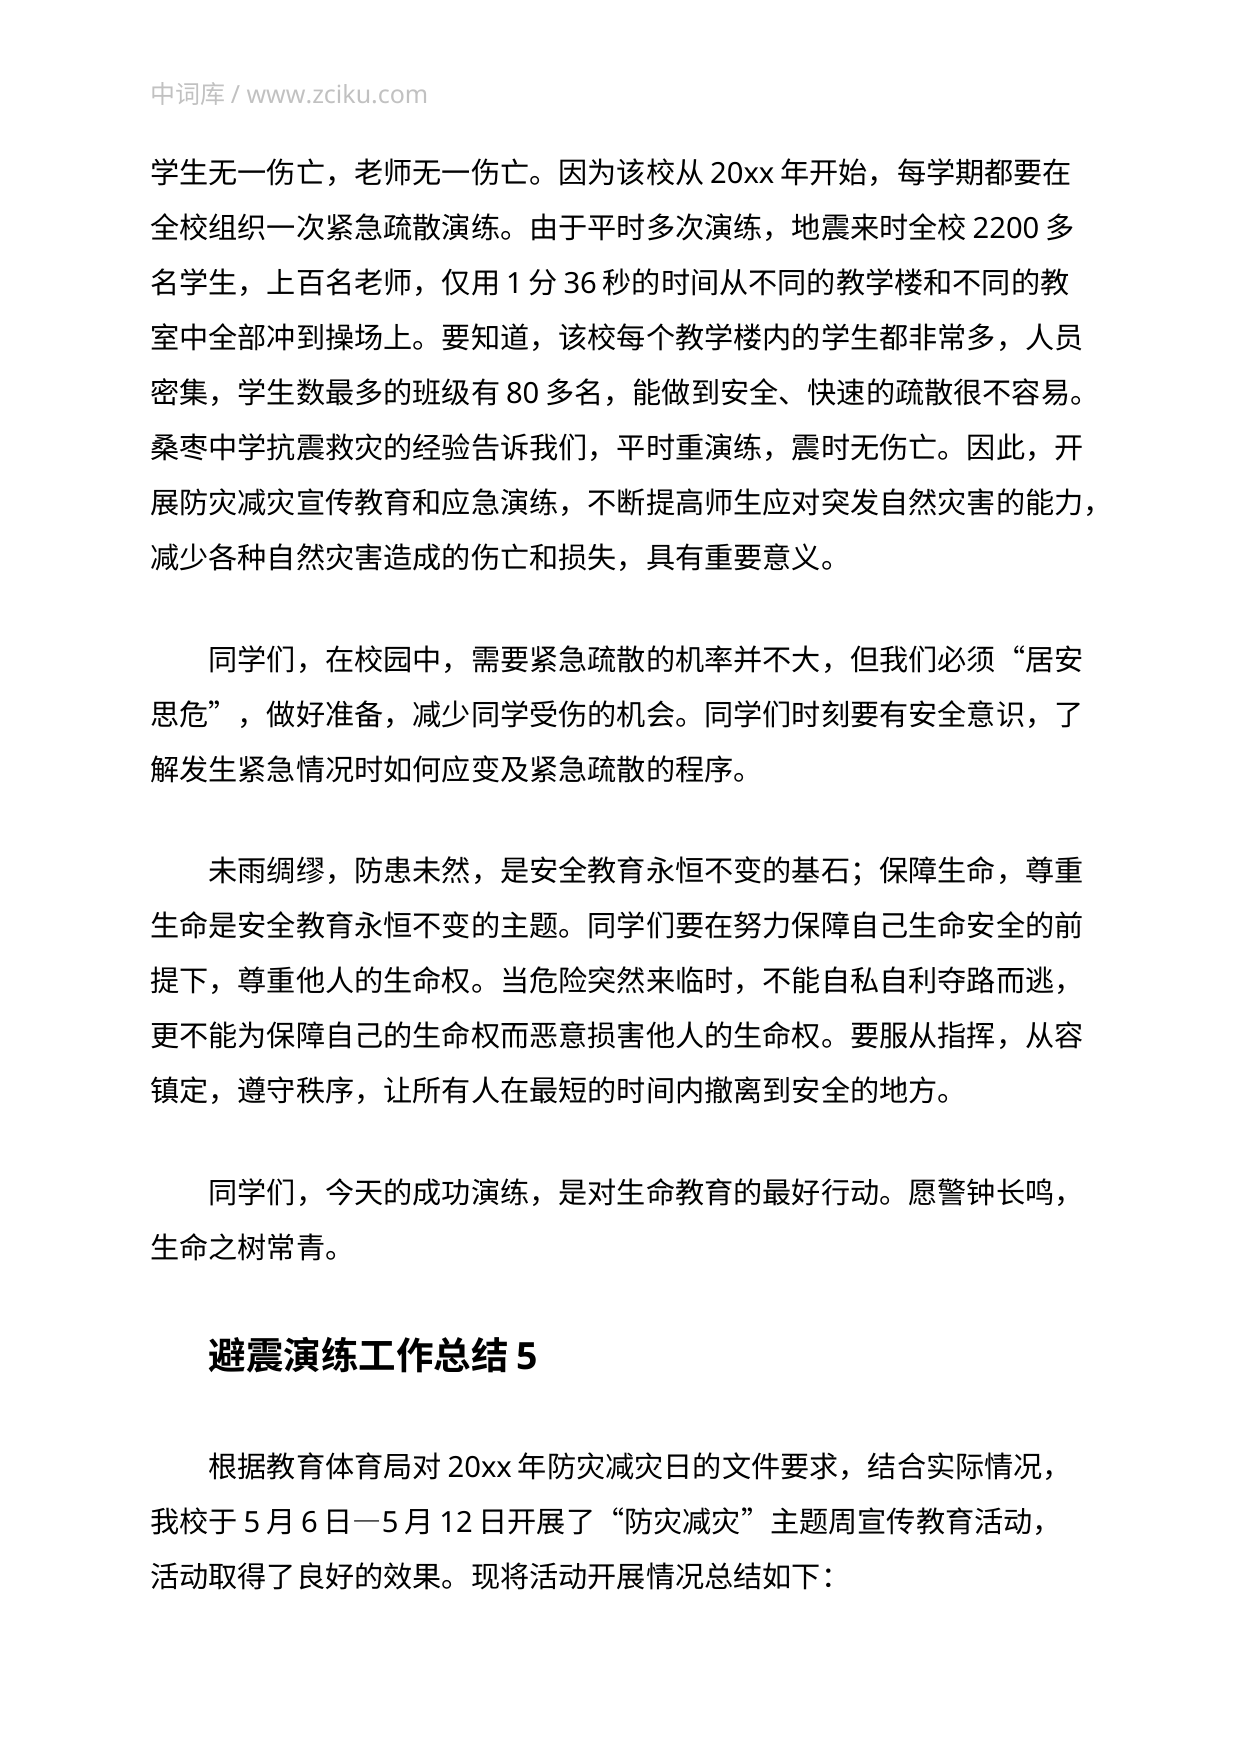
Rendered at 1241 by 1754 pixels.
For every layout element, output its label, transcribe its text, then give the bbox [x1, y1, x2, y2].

text 根据教育体育局对20xx年防灾减灾日的文件要求，结合实际情况，我校于5月6日—5月12日开展了“防灾减灾”主题周宣传教育活动，活动取得了良好的效果。现将活动开展情况总结如下： [150, 1444, 1090, 1596]
text 未雨绸缪，防患未然，是安全教育永恒不变的基石；保障生命，尊重生命是安全教育永恒不变的主题。同学们要在努力保障自己生命安全的前提下，尊重他人的生命权。当危险突然来临时，不能自私自利夺路而逃，更不能为保障自己的生命权而恶意损害他人的生命权。要服从指挥，从容镇定，遵守秩序，让所有人在最短的时间内撤离到安全的地方。 [150, 848, 1090, 1110]
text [150, 150, 1090, 577]
text 同学们，在校园中，需要紧急疏散的机率并不大，但我们必须“居安思危”，做好准备，减少同学受伤的机会。同学们时刻要有安全意识，了解发生紧急情况时如何应变及紧急疏散的程序。 [150, 636, 1090, 788]
text 同学们，今天的成功演练，是对生命教育的最好行动。愿警钟长鸣，生命之树常青。 [150, 1169, 1090, 1267]
text 避震演练工作总结5 [150, 1326, 1090, 1381]
